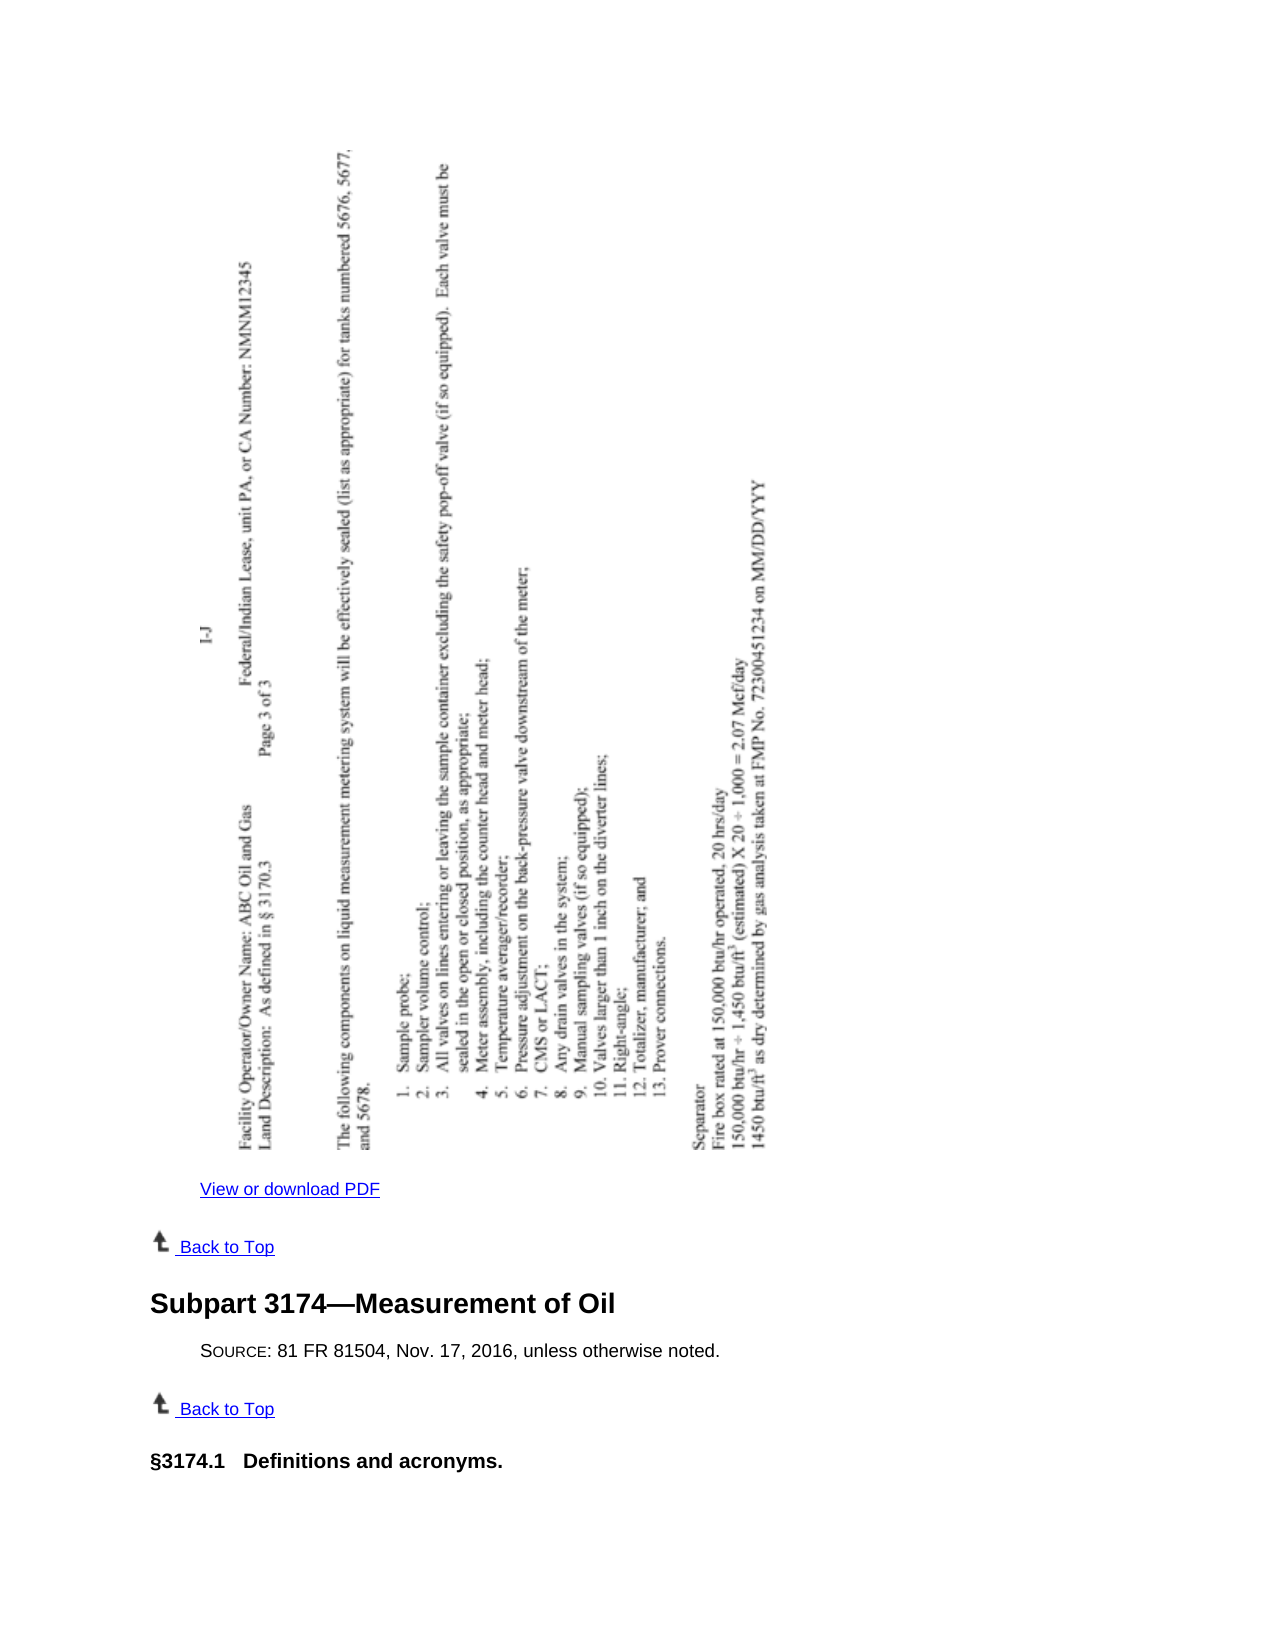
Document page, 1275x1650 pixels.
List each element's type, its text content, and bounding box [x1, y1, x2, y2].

text Source: 81 FR 81504, Nov. 17, 2016, unless otherwise noted. [150, 1340, 1125, 1361]
text Back to Top [150, 1229, 1125, 1257]
picture [200, 150, 767, 1150]
text §3174.1 Definitions and acronyms. [150, 1448, 1125, 1472]
text Subpart 3174—Measurement of Oil [150, 1287, 1125, 1319]
picture [150, 1390, 175, 1416]
text Back to Top [150, 1391, 1125, 1419]
text View or download PDF [150, 1179, 1125, 1199]
picture [150, 1228, 175, 1254]
